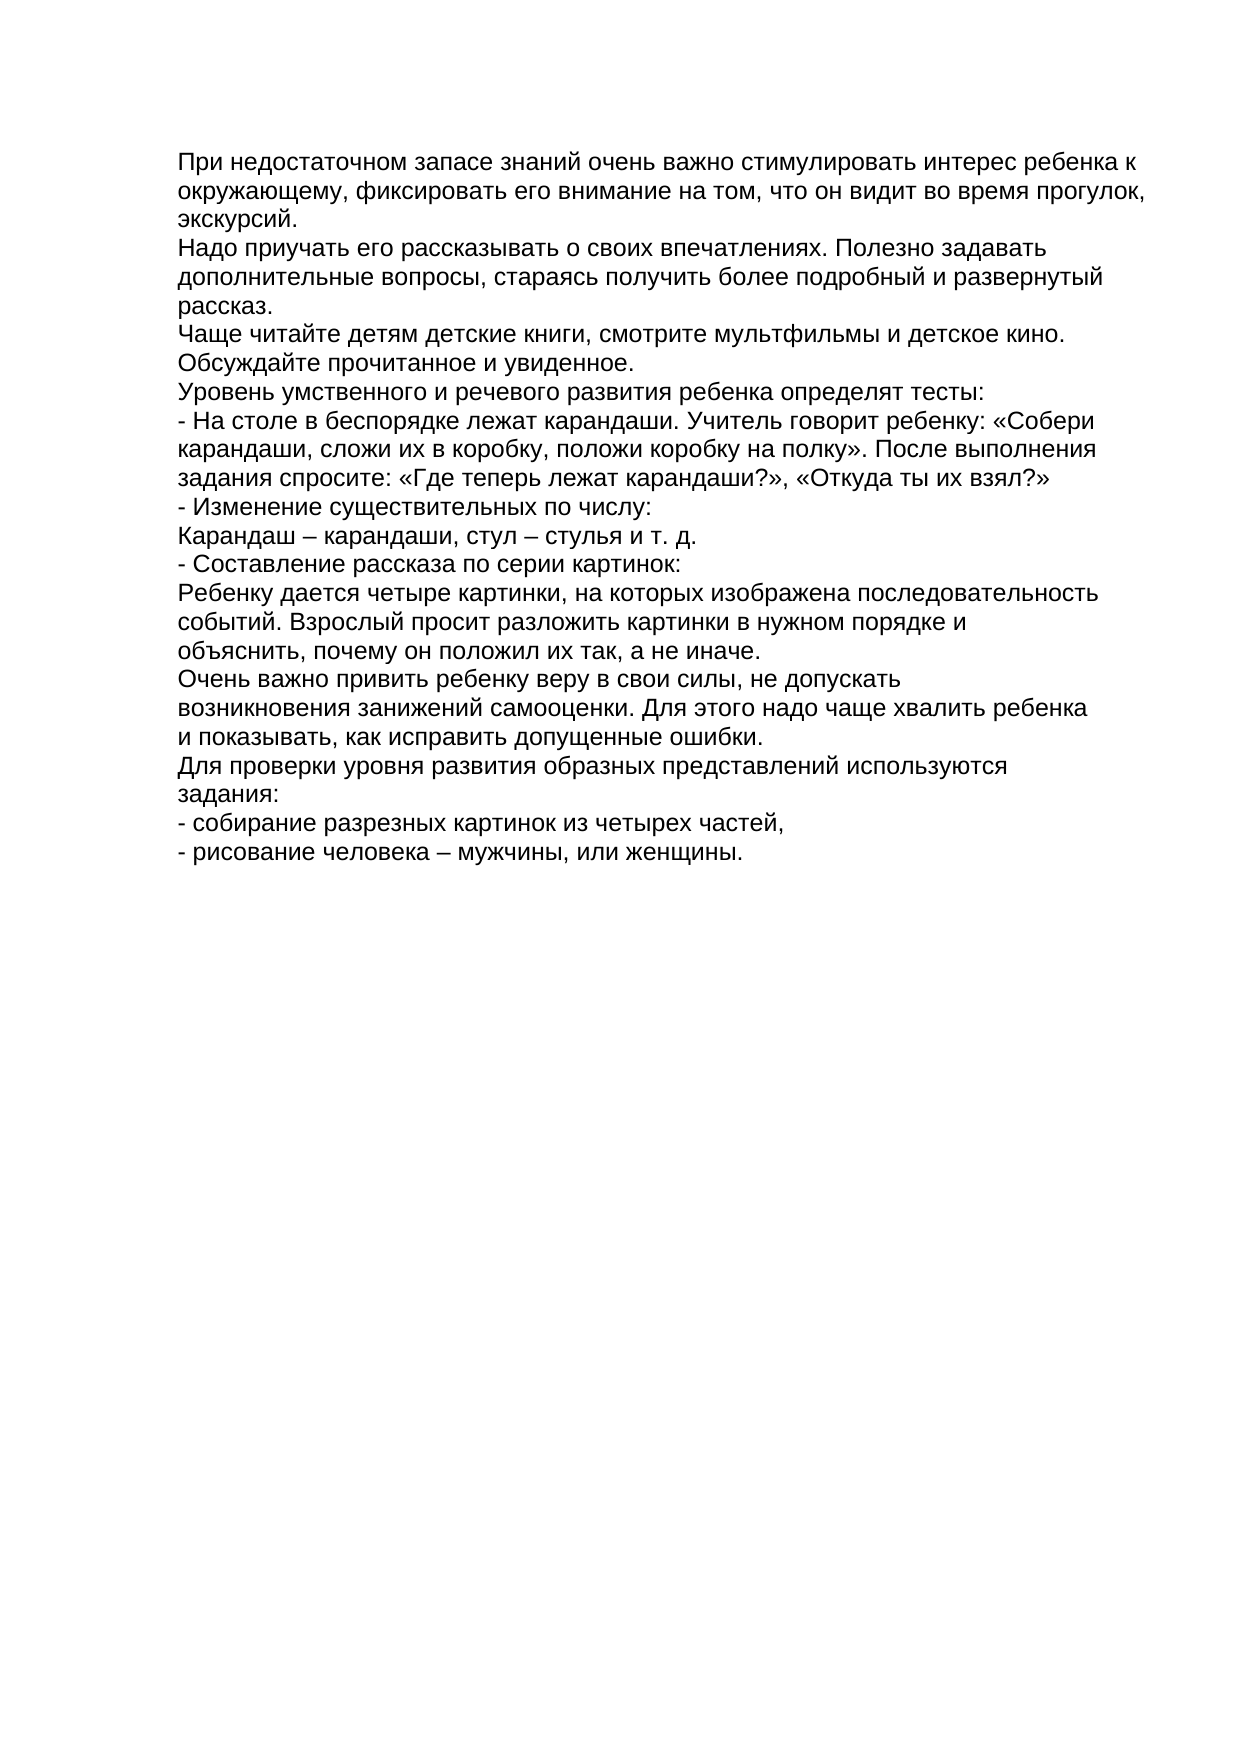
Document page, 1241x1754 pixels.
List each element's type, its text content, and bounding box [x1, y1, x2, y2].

text При недостаточном запасе знаний очень важно стимулировать интерес ребенка к окружающему, фиксировать его внимание на том, что он видит во время прогулок, экскурсий. Надо приучать его рассказывать о своих впечатлениях. Полезно задавать дополнительные вопросы, стараясь получить более подробный и развернутый рассказ. Чаще читайте детям детские книги, смотрите мультфильмы и детское кино. Обсуждайте прочитанное и увиденное. Уровень умственного и речевого развития ребенка определят тесты: - На столе в беспорядке лежат карандаши. Учитель говорит ребенку: «Собери карандаши, сложи их в коробку, положи коробку на полку». После выполнения задания спросите: «Где теперь лежат карандаши?», «Откуда ты их взял?» - Изменение существительных по числу: Карандаш – карандаши, стул – стулья и т. д. - Составление рассказа по серии картинок: Ребенку дается четыре картинки, на которых изображена последовательность событий. Взрослый просит разложить картинки в нужном порядке и объяснить, почему он положил их так, а не иначе. Очень важно привить ребенку веру в свои силы, не допускать возникновения занижений самооценки. Для этого надо чаще хвалить ребенка и показывать, как исправить допущенные ошибки. Для проверки уровня развития образных представлений используются задания: - собирание разрезных картинок из четырех частей, - рисование человека – мужчины, или женщины. [177, 118, 1152, 866]
